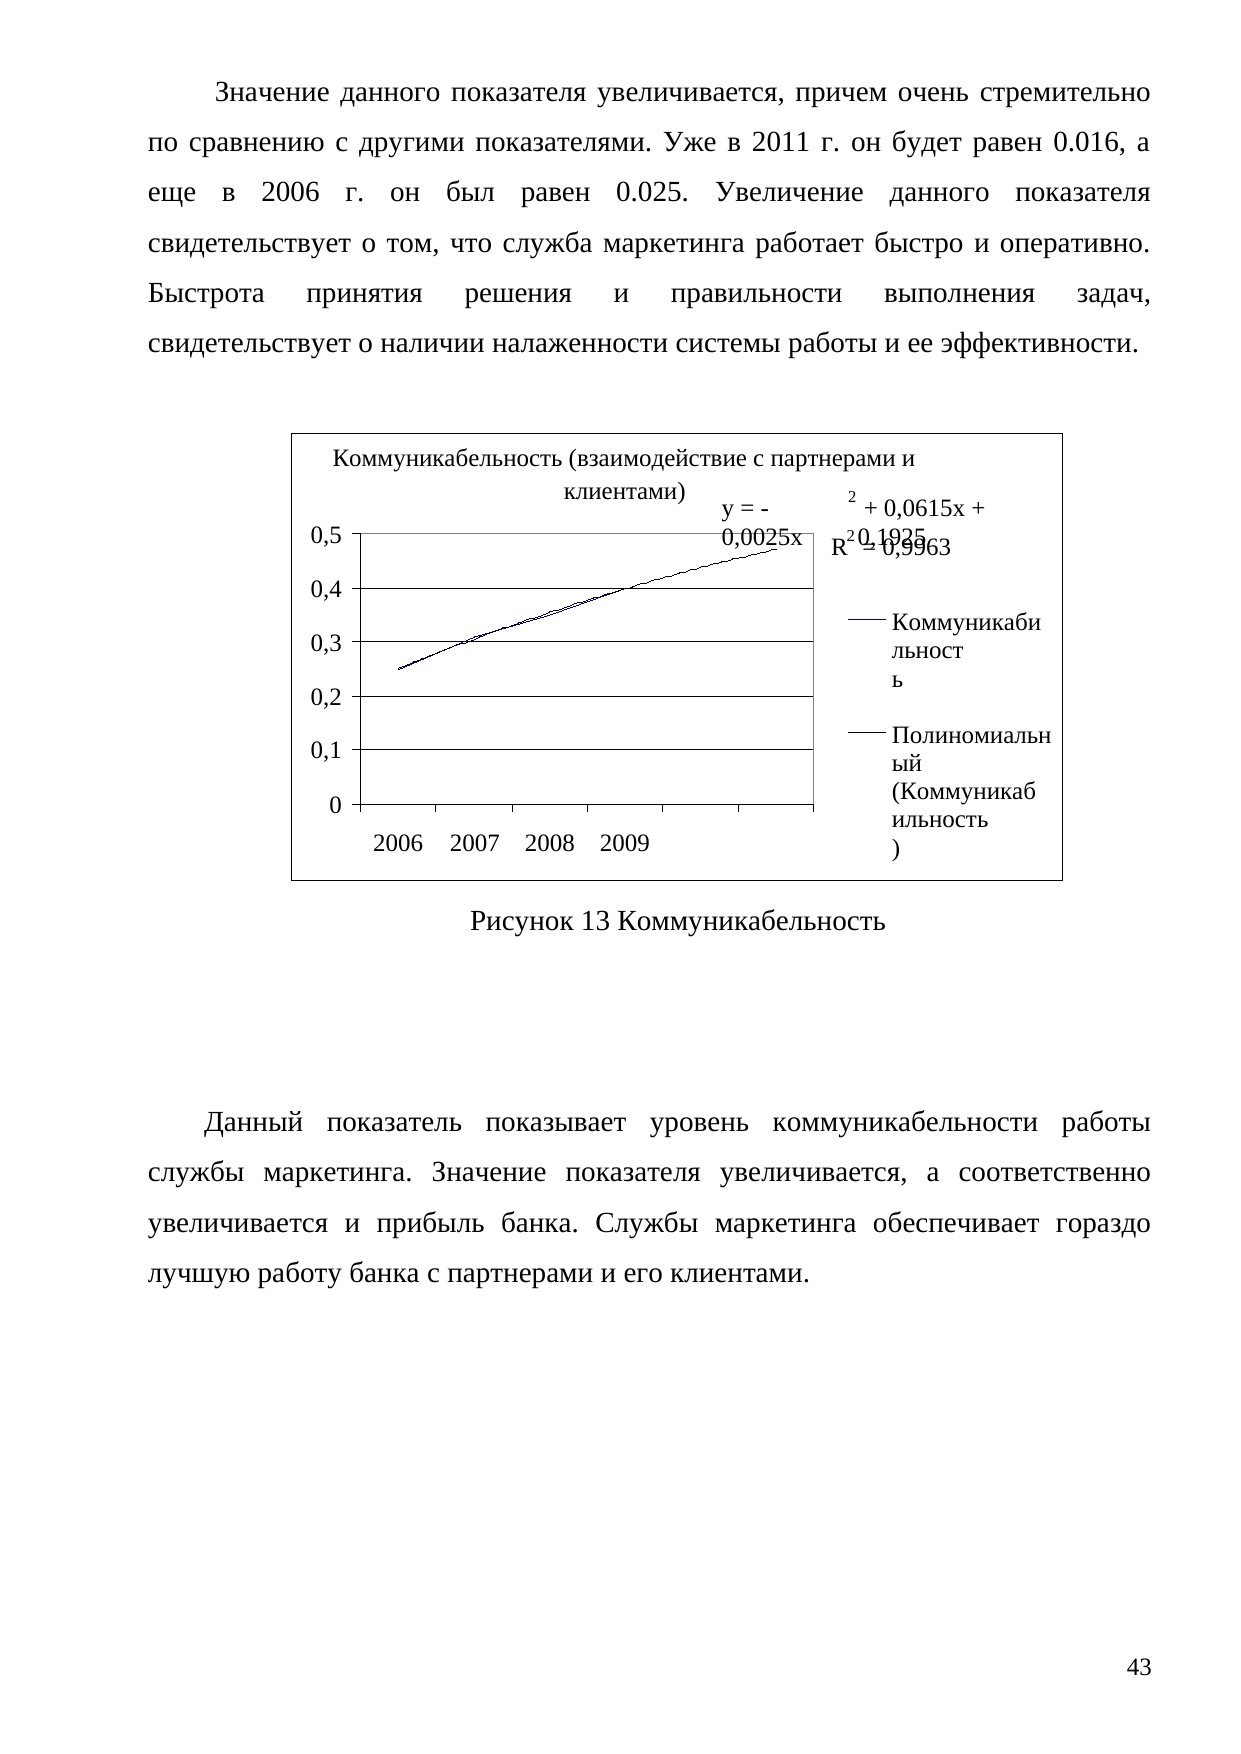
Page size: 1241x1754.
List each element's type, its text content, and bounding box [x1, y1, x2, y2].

text Данный показатель показывает уровень коммуникабельности работы службы маркетинга. Значение показателя увеличивается, а соответственно увеличивается и прибыль банка. Службы маркетинга обеспечивает гораздо лучшую работу банка с партнерами и его клиентами. [148, 1104, 1152, 1289]
text Рисунок 13 Коммуникабельность [148, 903, 1152, 937]
text Значение данного показателя увеличивается, причем очень стремительно по сравнению с другими показателями. Уже в 2011 г. он будет равен 0.016, а еще в 2006 г. он был равен 0.025. Увеличение данного показателя свидетельствует о том, что служба маркетинга работает быстро и оперативно. Быстрота принятия решения и правильности выполнения задач, свидетельствует о наличии налаженности системы работы и ее эффективности. [148, 74, 1152, 359]
